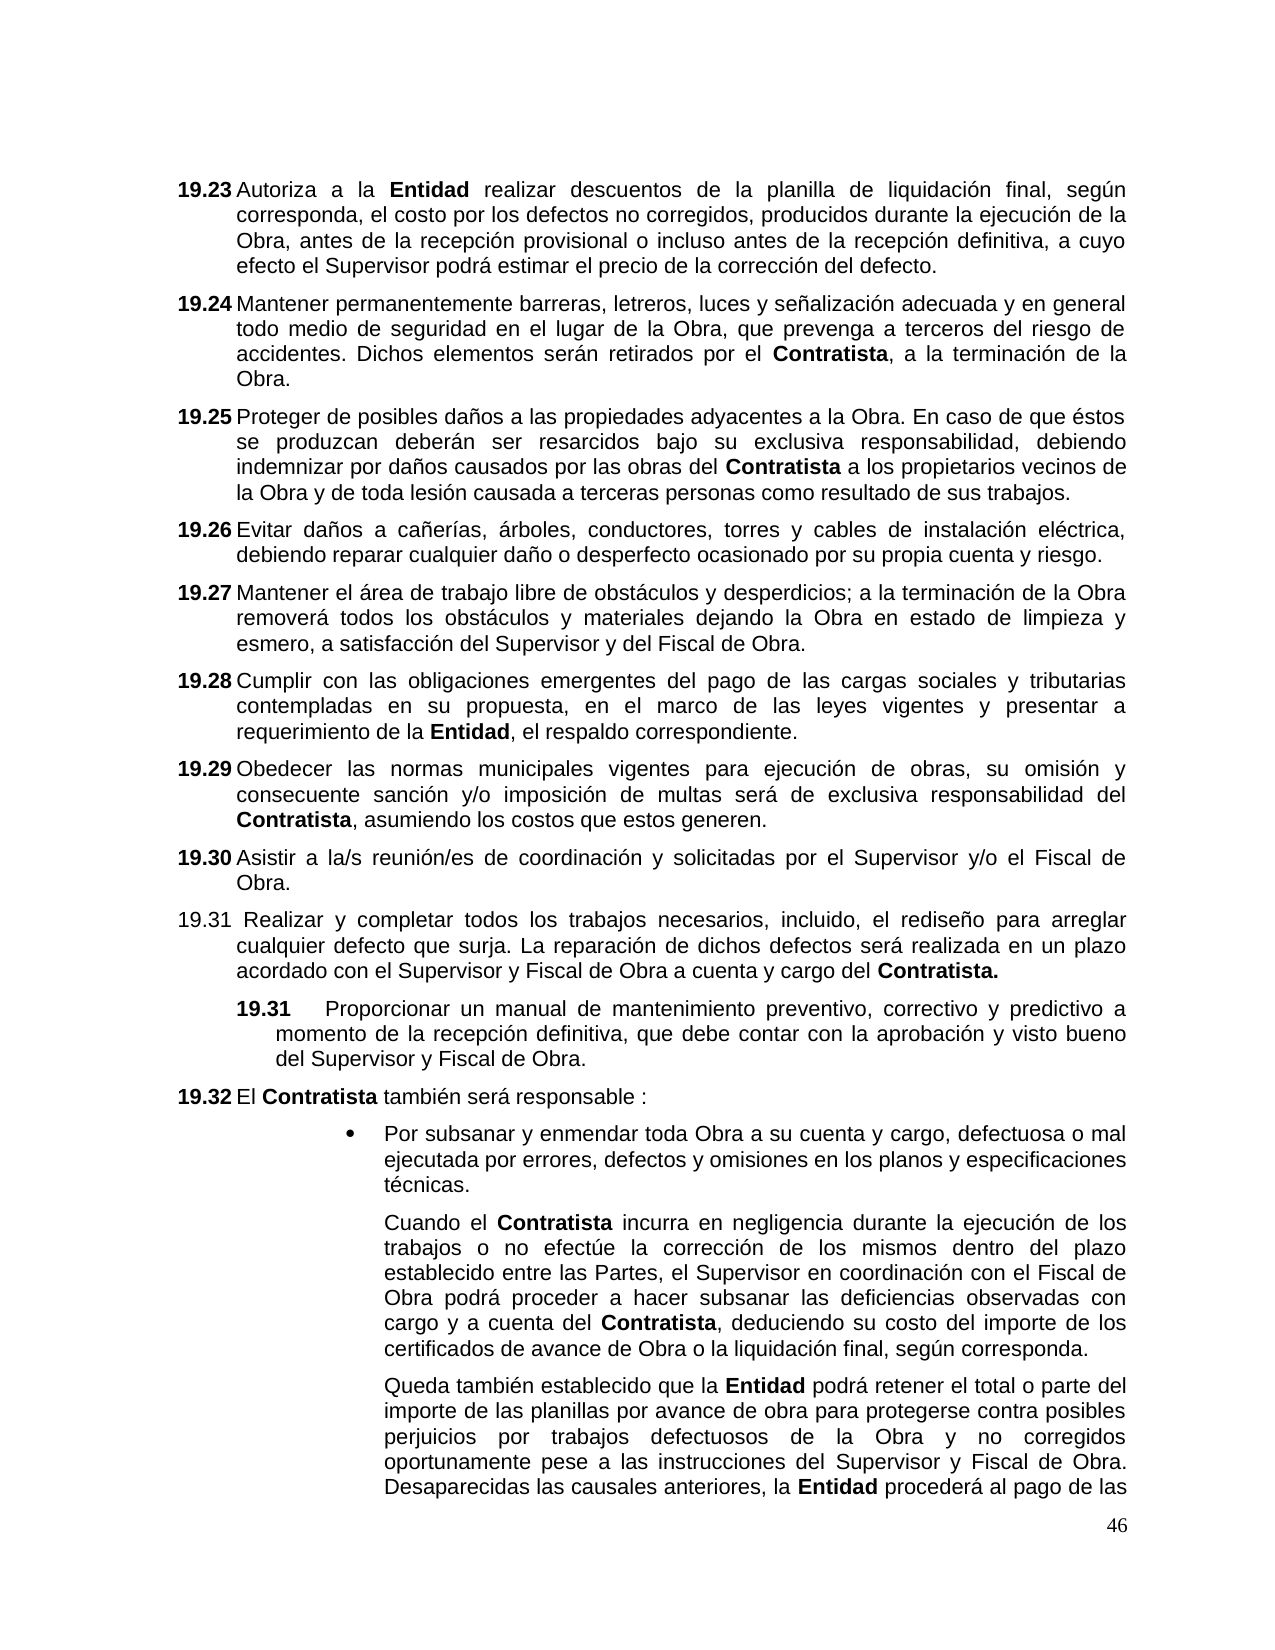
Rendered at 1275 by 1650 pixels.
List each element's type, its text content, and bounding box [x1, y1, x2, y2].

list Autoriza a la Entidad realizar descuentos de la planilla de liquidación final, según corresponda, el costo por los defectos no corregidos, producidos durante la ejecución de la Obra, antes de la recepción provisional o incluso antes de la recepción definitiva, a cuyo efecto el Supervisor podrá estimar el precio de la corrección del defecto. [177, 177, 1127, 278]
list Por subsanar y enmendar toda Obra a su cuenta y cargo, defectuosa o mal ejecutada por errores, defectos y omisiones en los planos y especificaciones técnicas. [346, 1121, 1127, 1197]
list Obedecer las normas municipales vigentes para ejecución de obras, su omisión y consecuente sanción y/o imposición de multas será de exclusiva responsabilidad del Contratista, asumiendo los costos que estos generen. [177, 756, 1127, 832]
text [384, 1373, 1127, 1499]
list Proteger de posibles daños a las propiedades adyacentes a la Obra. En caso de que éstos se produzcan deberán ser resarcidos bajo su exclusiva responsabilidad, debiendo indemnizar por daños causados por las obras del Contratista a los propietarios vecinos de la Obra y de toda lesión causada a terceras personas como resultado de sus trabajos. [177, 404, 1127, 505]
list Mantener el área de trabajo libre de obstáculos y desperdicios; a la terminación de la Obra removerá todos los obstáculos y materiales dejando la Obra en estado de limpieza y esmero, a satisfacción del Supervisor y del Fiscal de Obra. [177, 580, 1127, 656]
list Mantener permanentemente barreras, letreros, luces y señalización adecuada y en general todo medio de seguridad en el lugar de la Obra, que prevenga a terceros del riesgo de accidentes. Dichos elementos serán retirados por el Contratista, a la terminación de la Obra. [177, 291, 1127, 391]
list Asistir a la/s reunión/es de coordinación y solicitadas por el Supervisor y/o el Fiscal de Obra. [177, 844, 1127, 895]
list Cumplir con las obligaciones emergentes del pago de las cargas sociales y tributarias contempladas en su propuesta, en el marco de las leyes vigentes y presentar a requerimiento de la Entidad, el respaldo correspondiente. [177, 668, 1127, 744]
list Proporcionar un manual de mantenimiento preventivo, correctivo y predictivo a momento de la recepción definitiva, que debe contar con la aprobación y visto bueno del Supervisor y Fiscal de Obra. [236, 996, 1127, 1071]
list El Contratista también será responsable : [177, 1084, 1127, 1109]
text 19.31 Realizar y completar todos los trabajos necesarios, incluido, el rediseño para arreglar cualquier defecto que surja. La reparación de dichos defectos será realizada en un plazo acordado con el Supervisor y Fiscal de Obra a cuenta y cargo del Contratista. [177, 907, 1128, 983]
list Evitar daños a cañerías, árboles, conductores, torres y cables de instalación eléctrica, debiendo reparar cualquier daño o desperfecto ocasionado por su propia cuenta y riesgo. [177, 517, 1127, 568]
text Cuando el Contratista incurra en negligencia durante la ejecución de los trabajos o no efectúe la corrección de los mismos dentro del plazo establecido entre las Partes, el Supervisor en coordinación con el Fiscal de Obra podrá proceder a hacer subsanar las deficiencias observadas con cargo y a cuenta del Contratista, deduciendo su costo del importe de los certificados de avance de Obra o la liquidación final, según corresponda. [384, 1209, 1127, 1361]
